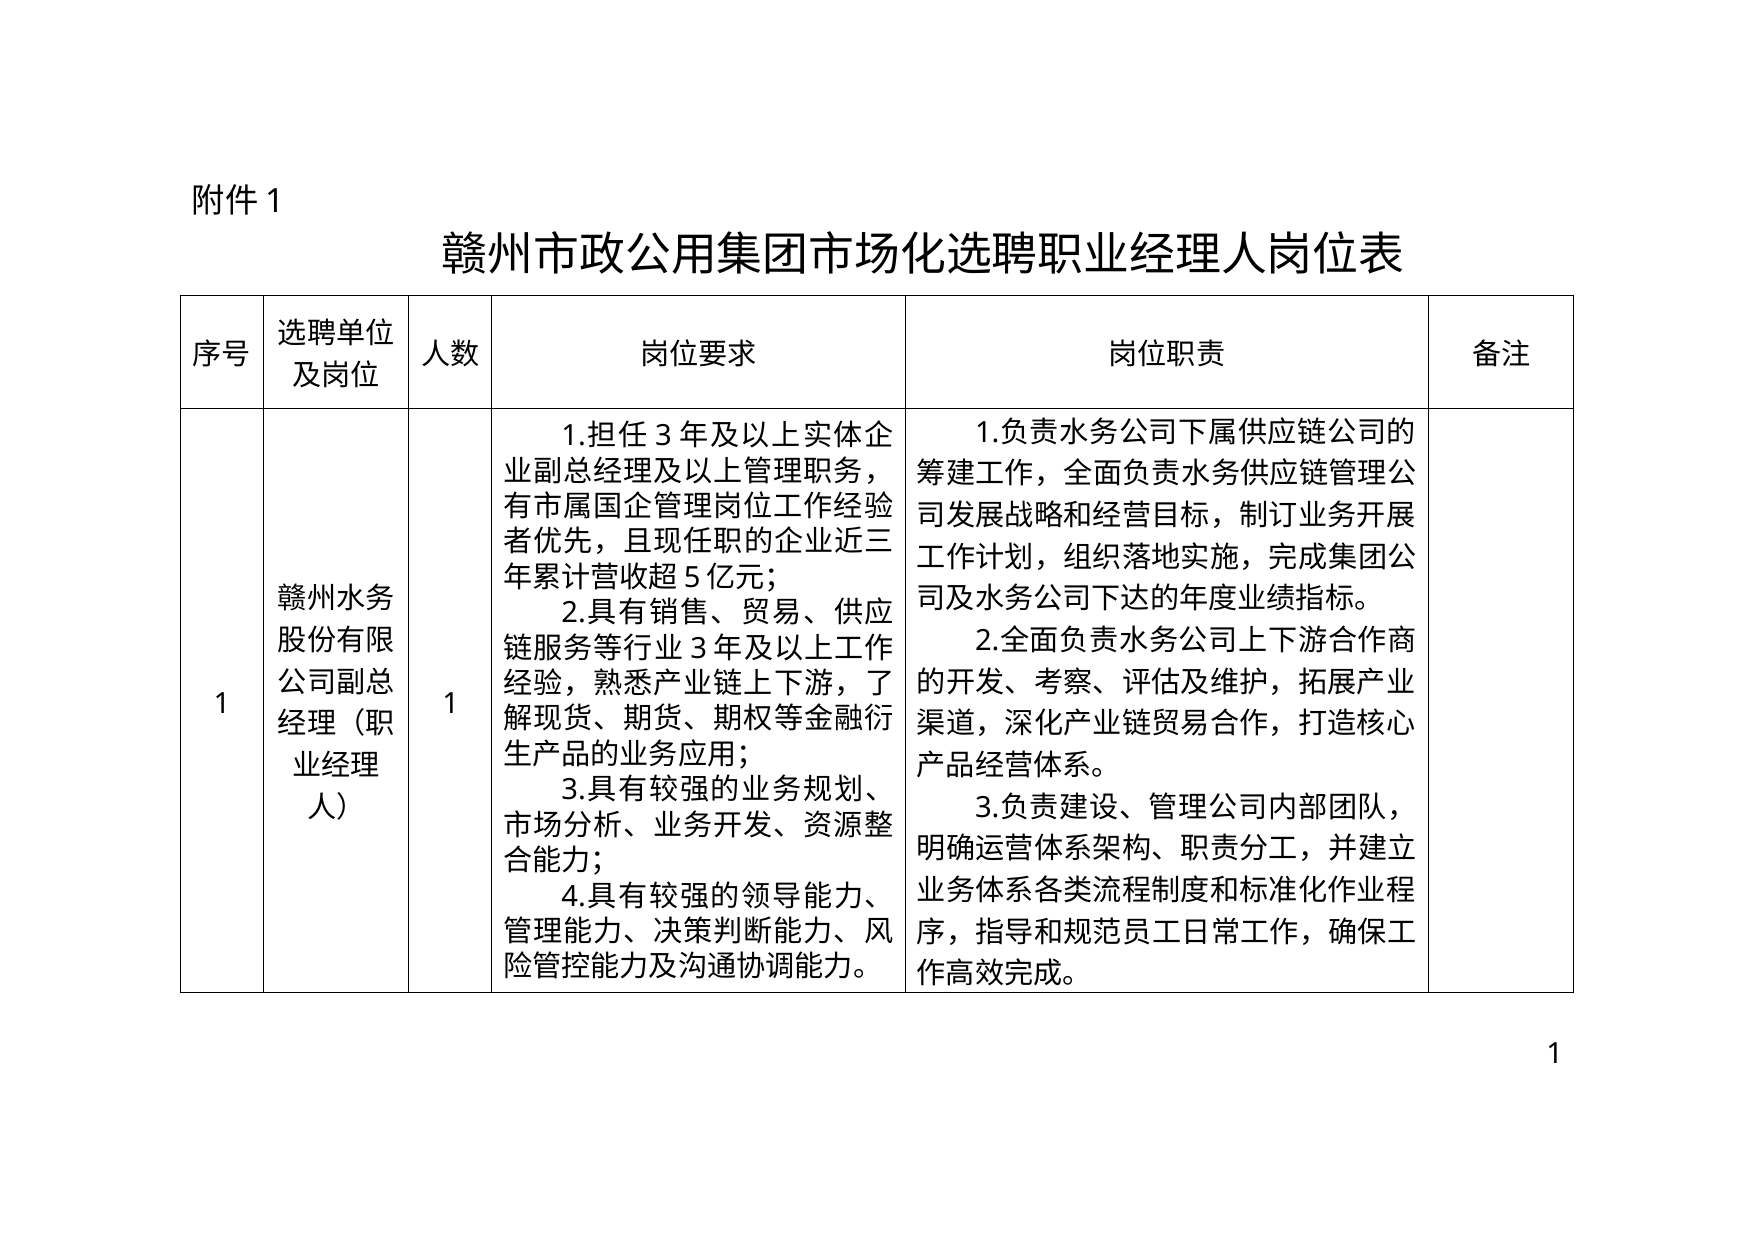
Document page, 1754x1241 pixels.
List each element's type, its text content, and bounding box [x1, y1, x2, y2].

table_cell 1.负责水务公司下属供应链公司的筹建工作，全面负责水务供应链管理公司发展战略和经营目标，制订业务开展工作计划，组织落地实施，完成集团公司及水务公司下达的年度业绩指标。 2.全面负责水务公司上下游合作商的开发、考察、评估及维护，拓展产业渠道，深化产业链贸易合作，打造核心产品经营体系。 3.负责建设、管理公司内部团队，明确运营体系架构、职责分工，并建立业务体系各类流程制度和标准化作业程序，指导和规范员工日常工作，确保工作高效完成。 [906, 409, 1428, 992]
table_header 序号 [181, 296, 263, 408]
text 赣州市政公用集团市场化选聘职业经理人岗位表 [191, 224, 1563, 282]
table_cell 1.担任3年及以上实体企业副总经理及以上管理职务，有市属国企管理岗位工作经验者优先，且现任职的企业近三年累计营收超5亿元； 2.具有销售、贸易、供应链服务等行业3年及以上工作经验，熟悉产业链上下游，了解现货、期货、期权等金融衍生产品的业务应用； 3.具有较强的业务规划、市场分析、业务开发、资源整合能力； 4.具有较强的领导能力、管理能力、决策判断能力、风险管控能力及沟通协调能力。 [492, 409, 905, 992]
table_cell 1 [409, 409, 491, 992]
table_header 岗位职责 [906, 296, 1428, 408]
table_cell 赣州水务股份有限公司副总经理（职业经理人） [264, 409, 408, 992]
table_cell 1 [181, 409, 263, 992]
table_header 选聘单位及岗位 [264, 296, 408, 408]
table_header 备注 [1429, 296, 1573, 408]
table_header 人数 [409, 296, 491, 408]
text 附件1 [191, 165, 1563, 224]
table_header 岗位要求 [492, 296, 905, 408]
table_cell [1429, 409, 1573, 992]
